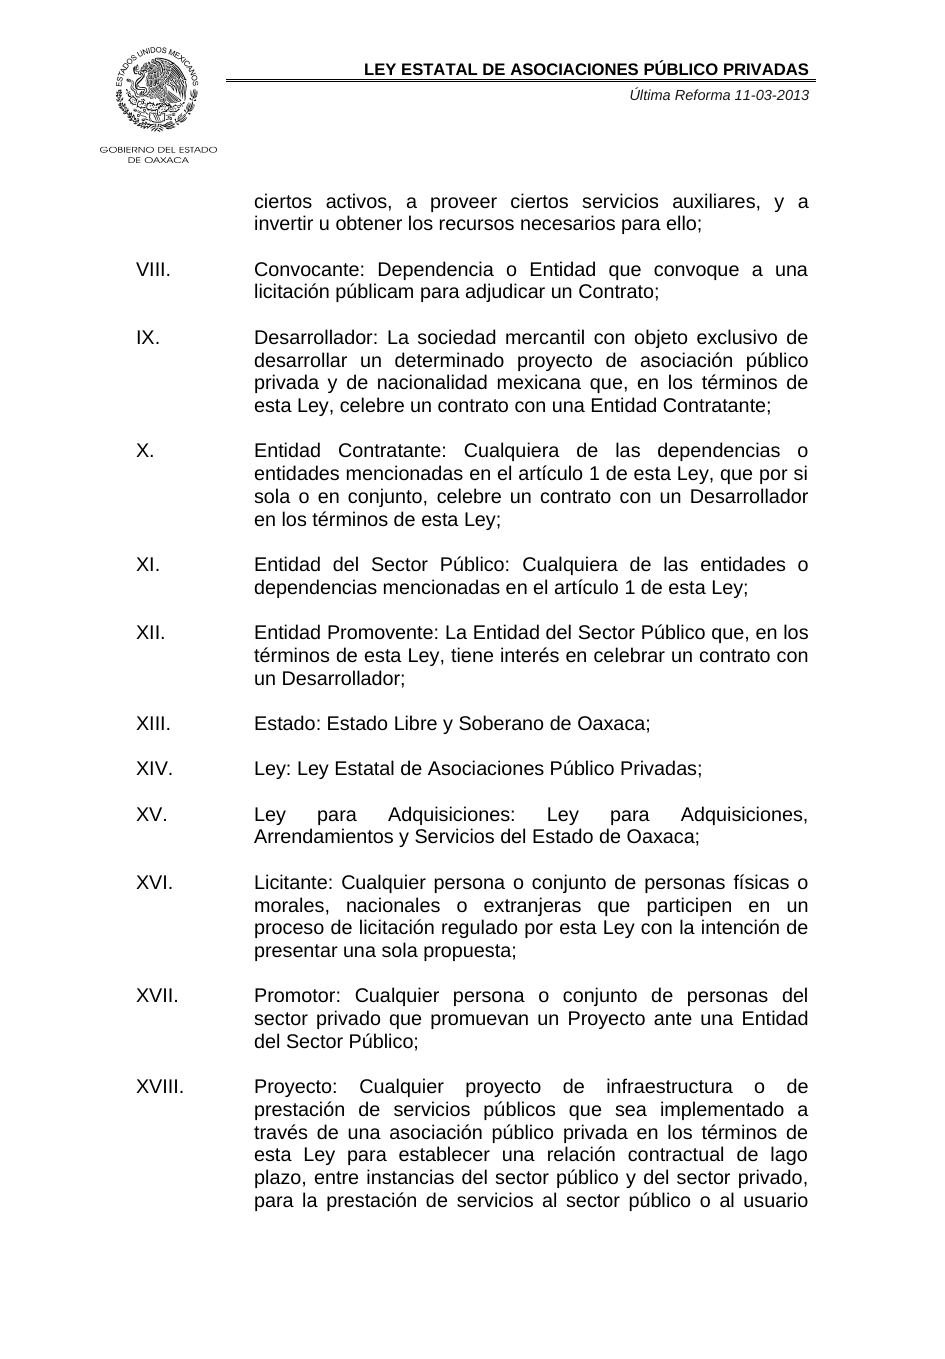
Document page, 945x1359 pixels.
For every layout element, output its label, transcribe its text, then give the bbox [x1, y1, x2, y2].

list Entidad Promovente: La Entidad del Sector Público que, en los términos de esta Ley, tiene interés en celebrar un contrato con un Desarrollador; [136, 621, 809, 689]
picture [97, 44, 220, 166]
list Desarrollador: La sociedad mercantil con objeto exclusivo de desarrollar un determinado proyecto de asociación público privada y de nacionalidad mexicana que, en los términos de esta Ley, celebre un contrato con una Entidad Contratante; [136, 326, 809, 417]
list Convocante: Dependencia o Entidad que convoque a una licitación públicam para adjudicar un Contrato; [136, 258, 809, 303]
list Ley: Ley Estatal de Asociaciones Público Privadas; [136, 757, 809, 780]
list Entidad Contratante: Cualquiera de las dependencias o entidades mencionadas en el artículo 1 de esta Ley, que por si sola o en conjunto, celebre un contrato con un Desarrollador en los términos de esta Ley; [136, 439, 809, 530]
list Ley para Adquisiciones: Ley para Adquisiciones, Arrendamientos y Servicios del Estado de Oaxaca; [136, 803, 809, 848]
list Entidad del Sector Público: Cualquiera de las entidades o dependencias mencionadas en el artículo 1 de esta Ley; [136, 553, 809, 598]
list Promotor: Cualquier persona o conjunto de personas del sector privado que promuevan un Proyecto ante una Entidad del Sector Público; [136, 984, 809, 1052]
list Licitante: Cualquier persona o conjunto de personas físicas o morales, nacionales o extranjeras que participen en un proceso de licitación regulado por esta Ley con la intención de presentar una sola propuesta; [136, 871, 809, 962]
list Estado: Estado Libre y Soberano de Oaxaca; [136, 712, 809, 734]
